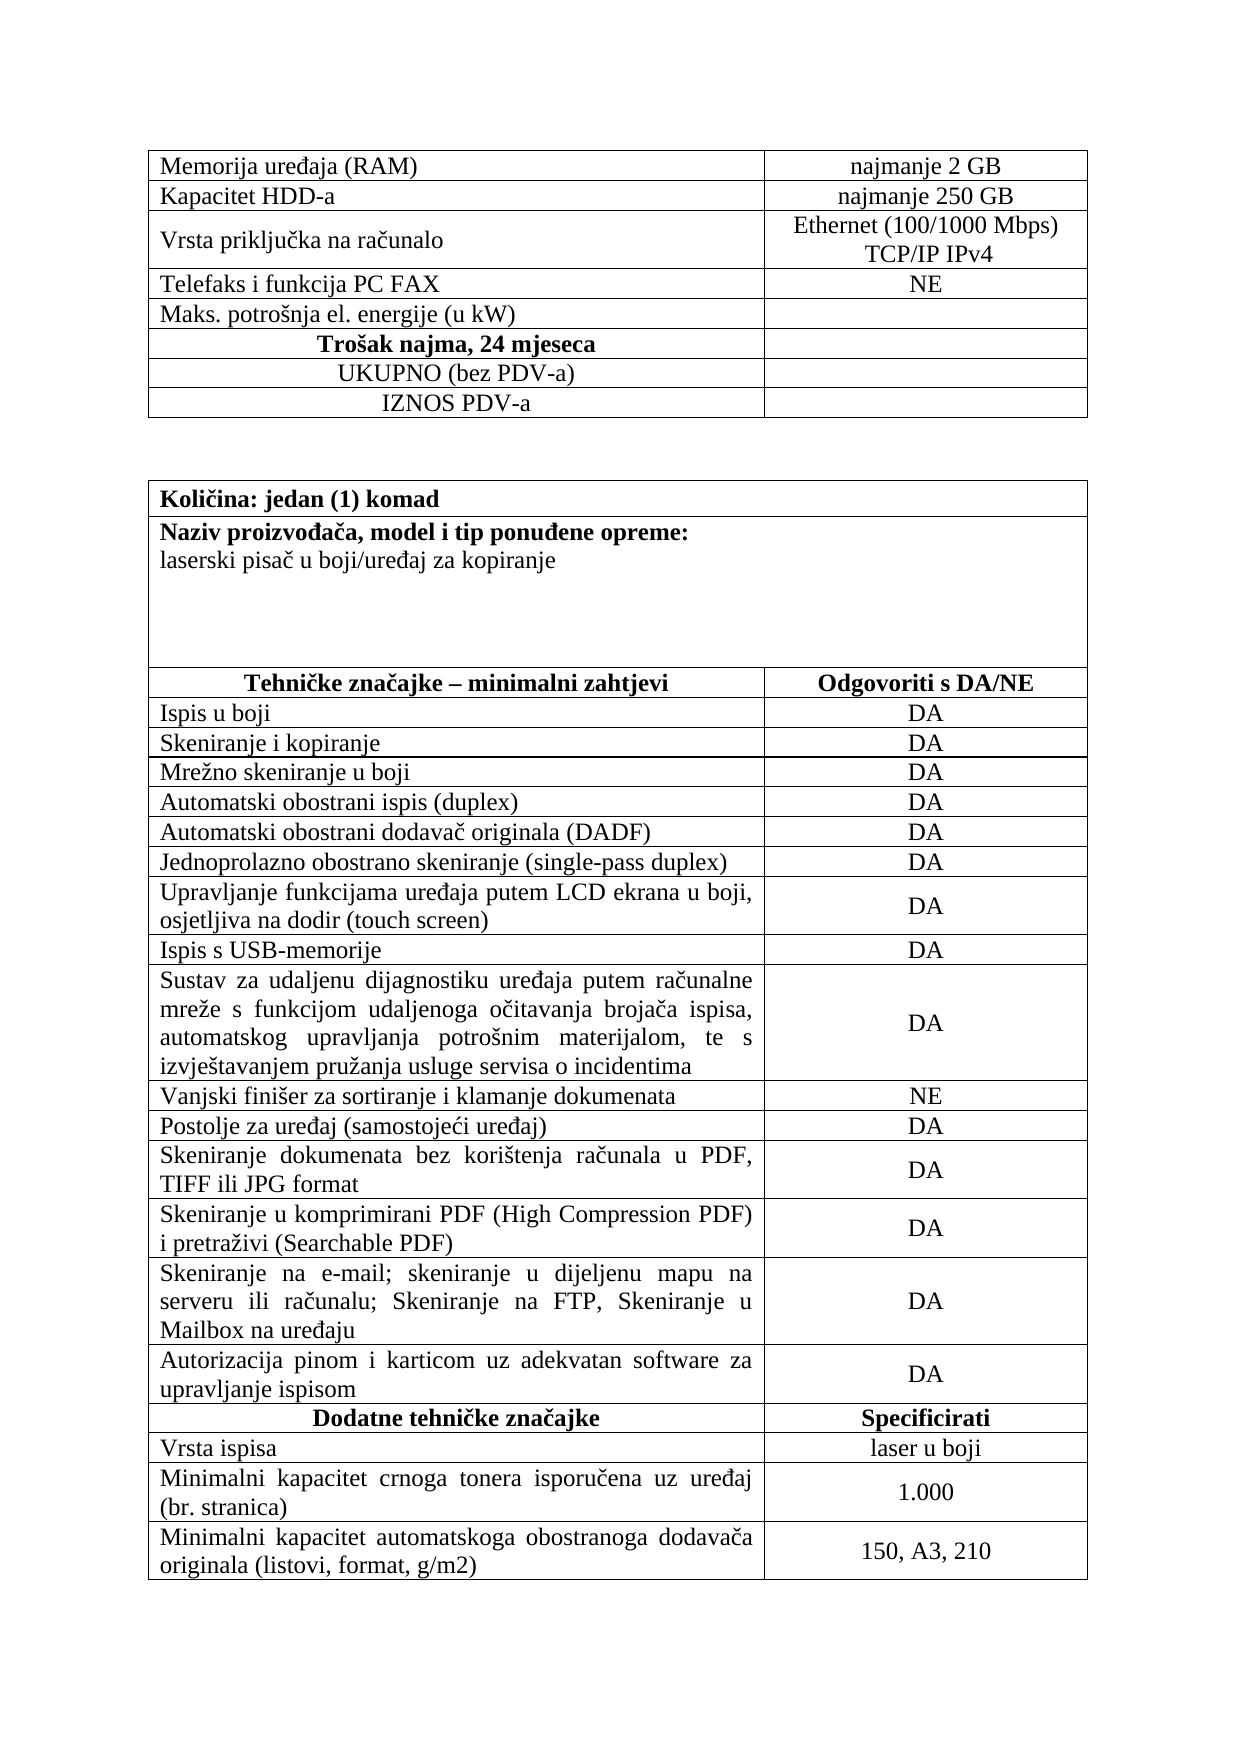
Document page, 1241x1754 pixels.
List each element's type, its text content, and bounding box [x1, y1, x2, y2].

table_cell Specificirati [765, 1404, 1087, 1432]
table_cell Jednoprolazno obostrano skeniranje (single-pass duplex) [149, 847, 764, 876]
table_cell Odgovoriti s DA/NE [765, 668, 1087, 697]
table_header Količina: jedan (1) komad [149, 481, 1087, 516]
table_cell [765, 299, 1087, 328]
table_cell Tehničke značajke – minimalni zahtjevi [149, 668, 764, 697]
table_cell IZNOS PDV-a [149, 388, 764, 417]
table_cell DA [765, 698, 1087, 727]
table_cell NE [765, 1081, 1087, 1110]
table_cell Minimalni kapacitet automatskoga obostranoga dodavača originala (listovi, format, g/m2) [149, 1522, 764, 1579]
table_cell 150, A3, 210 [765, 1522, 1087, 1579]
table_cell DA [765, 965, 1087, 1080]
table_cell [765, 388, 1087, 417]
table_cell Skeniranje i kopiranje [149, 728, 764, 756]
table_cell Sustav za udaljenu dijagnostiku uređaja putem računalne mreže s funkcijom udaljenoga očitavanja brojača ispisa, automatskog upravljanja potrošnim materijalom, te s izvještavanjem pružanja usluge servisa o incidentima [149, 965, 764, 1080]
table_cell Vanjski finišer za sortiranje i klamanje dokumenata [149, 1081, 764, 1110]
table_cell Telefaks i funkcija PC FAX [149, 269, 764, 298]
table_cell Ispis u boji [149, 698, 764, 727]
table_cell najmanje 250 GB [765, 181, 1087, 209]
table_cell laser u boji [765, 1433, 1087, 1462]
table_cell Postolje za uređaj (samostojeći uređaj) [149, 1111, 764, 1139]
table_cell [765, 329, 1087, 357]
table_cell Vrsta ispisa [149, 1433, 764, 1462]
table_cell Automatski obostrani ispis (duplex) [149, 787, 764, 816]
table_cell Mrežno skeniranje u boji [149, 758, 764, 786]
table_cell DA [765, 847, 1087, 876]
table_cell Memorija uređaja (RAM) [149, 151, 764, 180]
table_cell Maks. potrošnja el. energije (u kW) [149, 299, 764, 328]
table_cell Upravljanje funkcijama uređaja putem LCD ekrana u boji, osjetljiva na dodir (touch screen) [149, 877, 764, 934]
table_cell DA [765, 1345, 1087, 1402]
table_cell DA [765, 1111, 1087, 1139]
table_cell Kapacitet HDD-a [149, 181, 764, 209]
table_cell DA [765, 1258, 1087, 1344]
table_cell DA [765, 877, 1087, 934]
table_cell Vrsta priključka na računalo [149, 211, 764, 268]
table_cell 1.000 [765, 1463, 1087, 1521]
table_cell DA [765, 1141, 1087, 1198]
table_cell DA [765, 787, 1087, 816]
table_cell najmanje 2 GB [765, 151, 1087, 180]
table_cell Naziv proizvođača, model i tip ponuđene opreme: laserski pisač u boji/uređaj za kopiranje [149, 517, 1087, 667]
table_cell Skeniranje u komprimirani PDF (High Compression PDF) i pretraživi (Searchable PDF) [149, 1199, 764, 1257]
table_cell Minimalni kapacitet crnoga tonera isporučena uz uređaj (br. stranica) [149, 1463, 764, 1521]
table_cell Skeniranje na e-mail; skeniranje u dijeljenu mapu na serveru ili računalu; Skeniranje na FTP, Skeniranje u Mailbox na uređaju [149, 1258, 764, 1344]
table_cell NE [765, 269, 1087, 298]
table_cell DA [765, 817, 1087, 846]
table_cell Ethernet (100/1000 Mbps) TCP/IP IPv4 [765, 211, 1087, 268]
table_cell DA [765, 935, 1087, 964]
table_cell Skeniranje dokumenata bez korištenja računala u PDF, TIFF ili JPG format [149, 1141, 764, 1198]
table_cell Dodatne tehničke značajke [149, 1404, 764, 1432]
table_cell Ispis s USB-memorije [149, 935, 764, 964]
table_cell [765, 359, 1087, 387]
table_cell Autorizacija pinom i karticom uz adekvatan software za upravljanje ispisom [149, 1345, 764, 1402]
table_cell Trošak najma, 24 mjeseca [149, 329, 764, 357]
table_cell UKUPNO (bez PDV-a) [149, 359, 764, 387]
table_cell DA [765, 758, 1087, 786]
table_cell Automatski obostrani dodavač originala (DADF) [149, 817, 764, 846]
table_cell DA [765, 1199, 1087, 1257]
table_cell DA [765, 728, 1087, 756]
